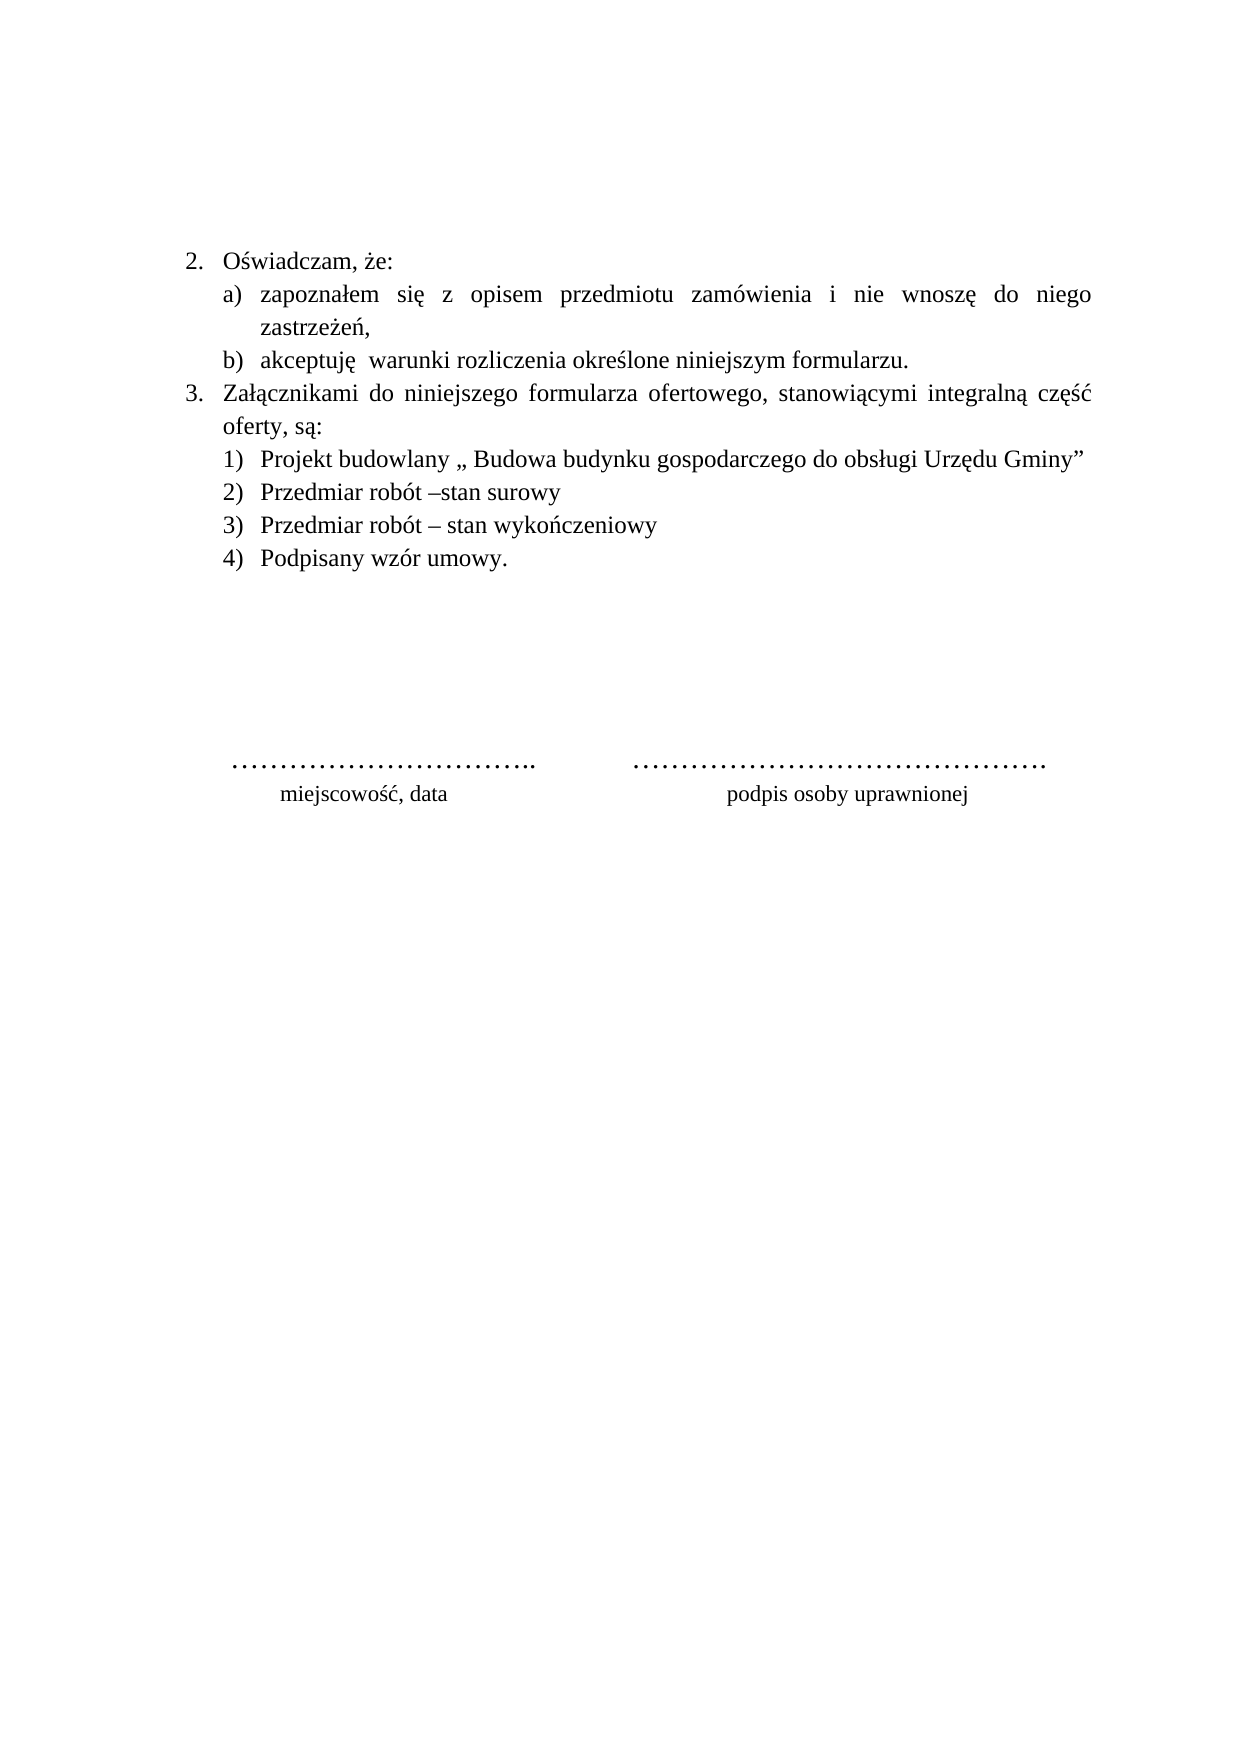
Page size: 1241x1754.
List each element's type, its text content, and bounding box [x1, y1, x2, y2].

list Przedmiar robót – stan wykończeniowy [223, 510, 1093, 539]
list akceptuję warunki rozliczenia określone niniejszym formularzu. [223, 345, 1093, 374]
list Załącznikami do niniejszego formularza ofertowego, stanowiącymi integralną część oferty, są: [185, 378, 1093, 440]
list Projekt budowlany „ Budowa budynku gospodarczego do obsługi Urzędu Gminy” [223, 444, 1093, 473]
list Oświadczam, że: [185, 246, 1093, 274]
text ………………………….. ……………………………………. [223, 741, 1093, 775]
text miejscowość, data podpis osoby uprawnionej [223, 780, 1093, 806]
list zapoznałem się z opisem przedmiotu zamówienia i nie wnoszę do niego zastrzeżeń, [223, 279, 1093, 341]
list Podpisany wzór umowy. [223, 543, 1093, 572]
list Przedmiar robót –stan surowy [223, 477, 1093, 506]
